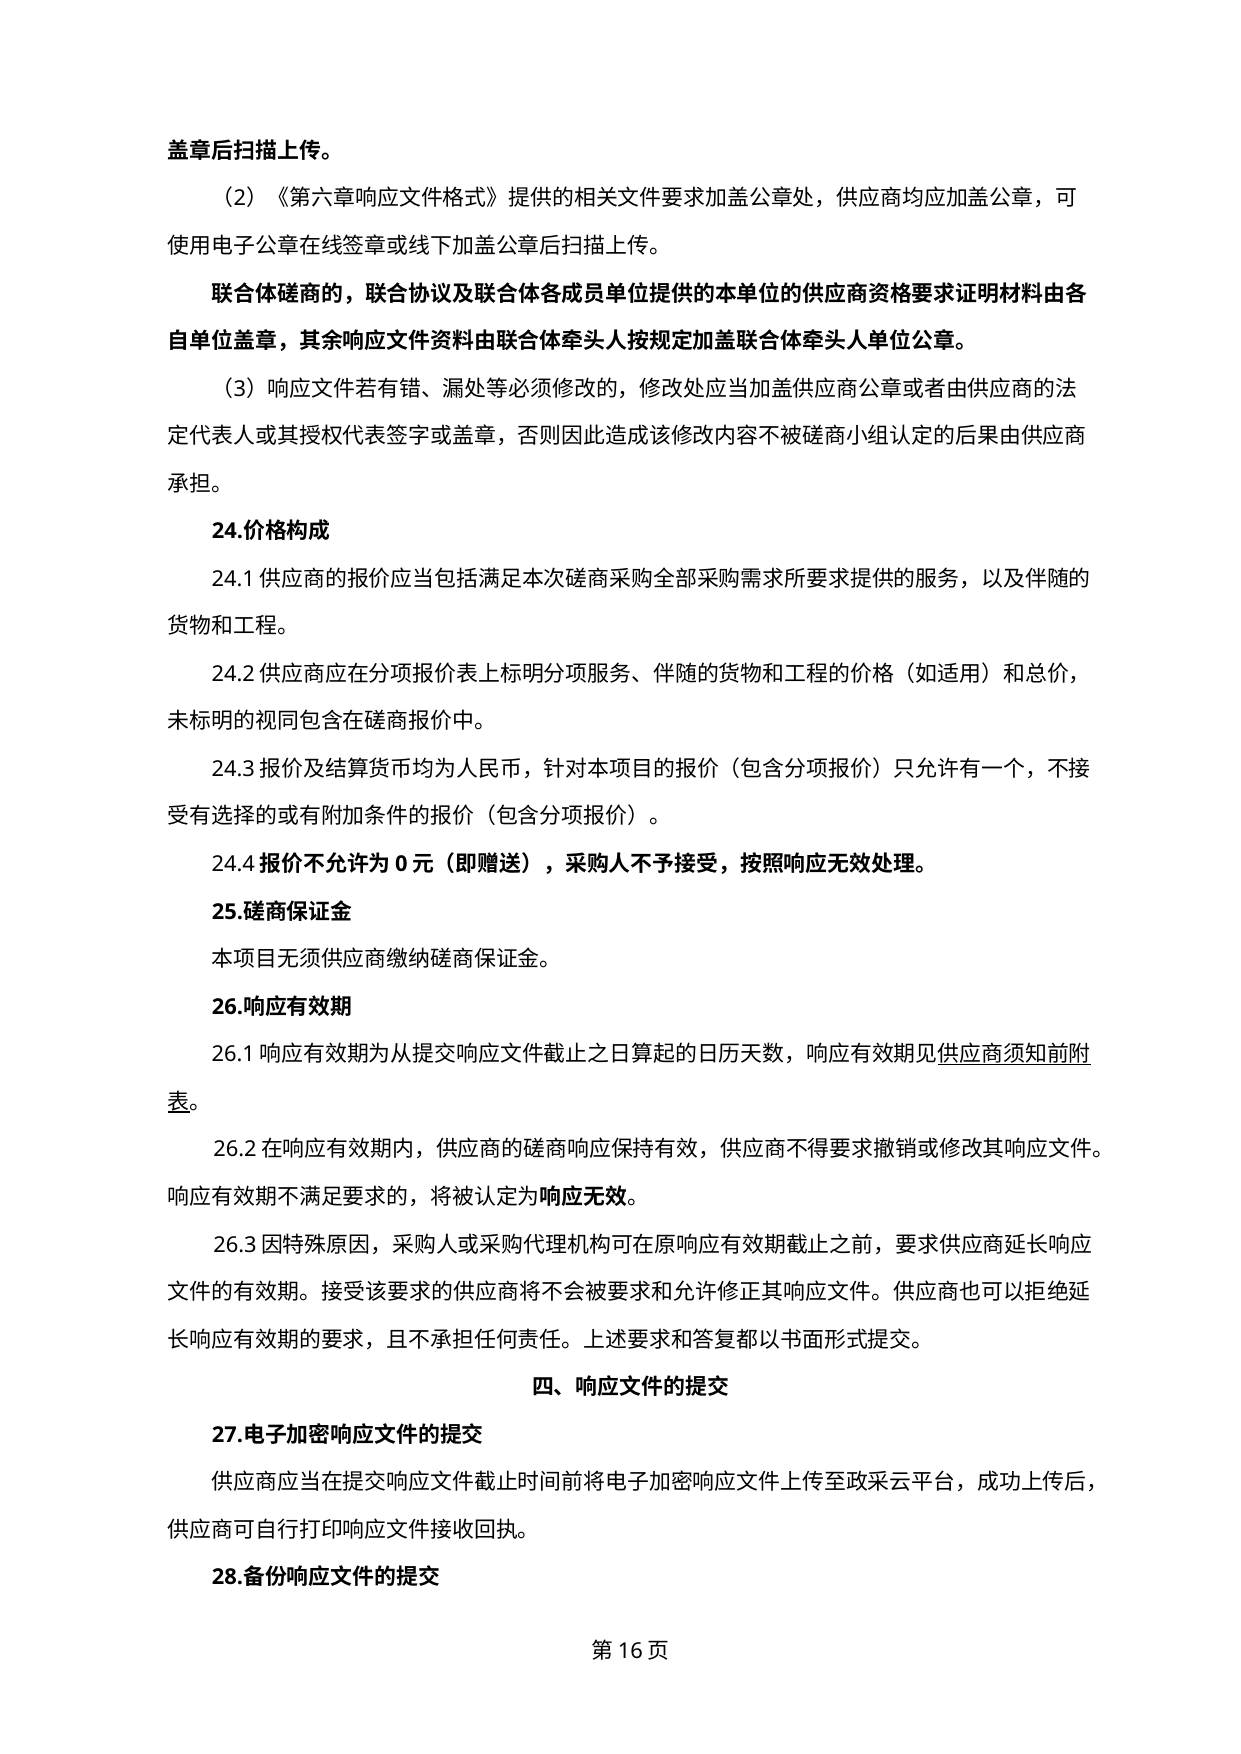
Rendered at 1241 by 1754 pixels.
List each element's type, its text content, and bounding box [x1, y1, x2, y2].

text 本项目无须供应商缴纳磋商保证金。 [168, 941, 1093, 973]
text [168, 133, 1093, 164]
text （2）《第六章响应文件格式》提供的相关文件要求加盖公章处，供应商均应加盖公章，可使用电子公章在线签章或线下加盖公章后扫描上传。 [168, 180, 1093, 260]
text 26.2在响应有效期内，供应商的磋商响应保持有效，供应商不得要求撤销或修改其响应文件。响应有效期不满足要求的，将被认定为响应无效。 [168, 1131, 1093, 1211]
text 25.磋商保证金 [168, 894, 1093, 925]
text 26.响应有效期 [168, 989, 1093, 1021]
text 24.2供应商应在分项报价表上标明分项服务、伴随的货物和工程的价格（如适用）和总价，未标明的视同包含在磋商报价中。 [168, 656, 1093, 735]
text 26.3因特殊原因，采购人或采购代理机构可在原响应有效期截止之前，要求供应商延长响应文件的有效期。接受该要求的供应商将不会被要求和允许修正其响应文件。供应商也可以拒绝延长响应有效期的要求，且不承担任何责任。上述要求和答复都以书面形式提交。 [168, 1227, 1093, 1353]
text 24.1供应商的报价应当包括满足本次磋商采购全部采购需求所要求提供的服务，以及伴随的货物和工程。 [168, 561, 1093, 640]
list 四、响应文件的提交 [168, 1369, 1093, 1401]
text 供应商应当在提交响应文件截止时间前将电子加密响应文件上传至政采云平台，成功上传后，供应商可自行打印响应文件接收回执。 [168, 1464, 1093, 1543]
text 24.4报价不允许为0元（即赠送），采购人不予接受，按照响应无效处理。 [168, 846, 1093, 878]
text 24.价格构成 [168, 513, 1093, 545]
text （3）响应文件若有错、漏处等必须修改的，修改处应当加盖供应商公章或者由供应商的法定代表人或其授权代表签字或盖章，否则因此造成该修改内容不被磋商小组认定的后果由供应商承担。 [168, 371, 1093, 497]
text 28.备份响应文件的提交 [168, 1559, 1093, 1591]
text 联合体磋商的，联合协议及联合体各成员单位提供的本单位的供应商资格要求证明材料由各自单位盖章，其余响应文件资料由联合体牵头人按规定加盖联合体牵头人单位公章。 [168, 276, 1093, 355]
text 24.3报价及结算货币均为人民币，针对本项目的报价（包含分项报价）只允许有一个，不接受有选择的或有附加条件的报价（包含分项报价）。 [168, 751, 1093, 830]
text 26.1响应有效期为从提交响应文件截止之日算起的日历天数，响应有效期见供应商须知前附表。 [168, 1036, 1093, 1116]
text 27.电子加密响应文件的提交 [168, 1417, 1093, 1448]
